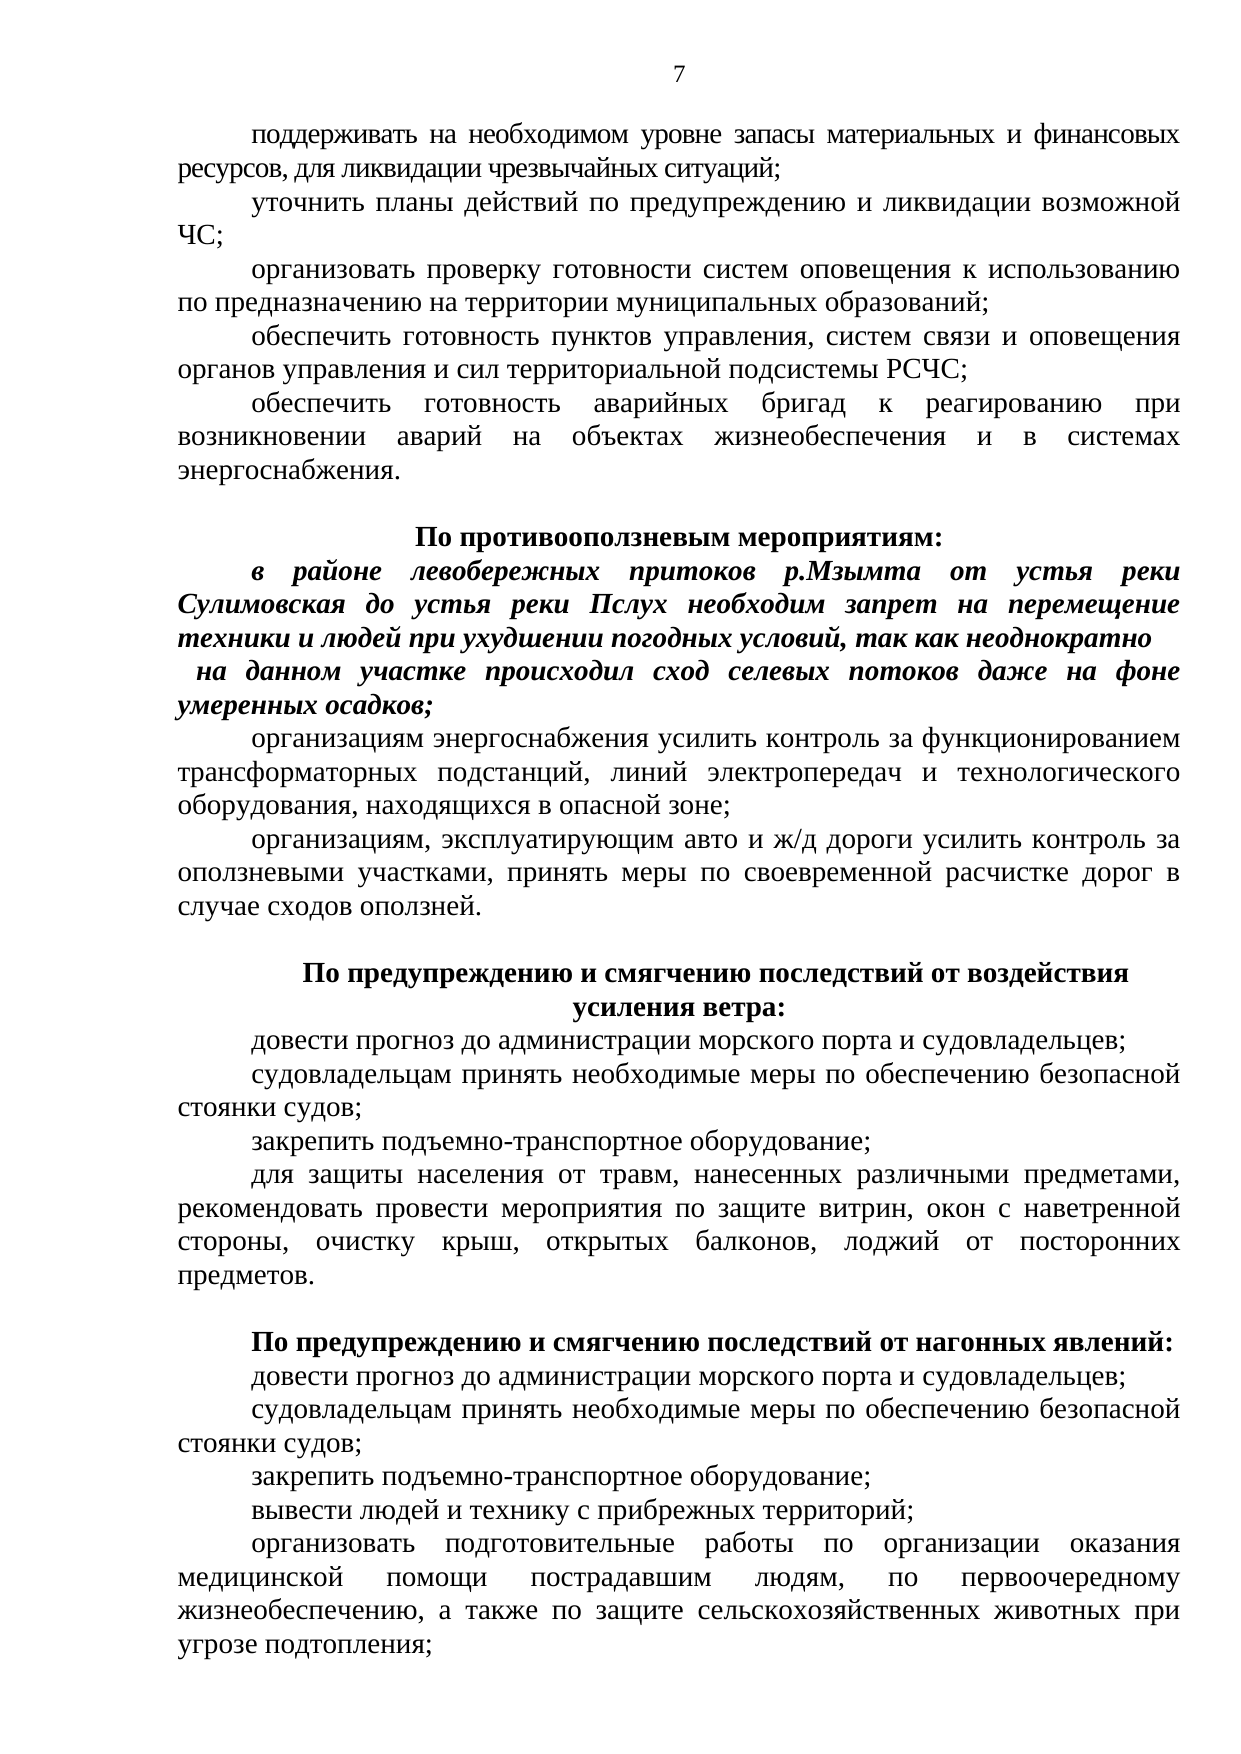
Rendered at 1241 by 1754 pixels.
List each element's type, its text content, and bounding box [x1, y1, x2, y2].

text обеспечить готовность аварийных бригад к реагированию при возникновении аварий на объектах жизнеобеспечения и в системах энергоснабжения. [177, 385, 1181, 486]
text довести прогноз до администрации морского порта и судовладельцев; [177, 1022, 1181, 1056]
text По противооползневым мероприятиям: [177, 519, 1181, 553]
text вывести людей и технику с прибрежных территорий; [177, 1492, 1181, 1525]
text По предупреждению и смягчению последствий от нагонных явлений: [177, 1324, 1181, 1358]
text на данном участке происходил сход селевых потоков даже на фоне умеренных осадков; [177, 653, 1181, 720]
text для защиты населения от травм, нанесенных различными предметами, рекомендовать провести мероприятия по защите витрин, окон с наветренной стороны, очистку крыш, открытых балконов, лоджий от посторонних предметов. [177, 1156, 1181, 1291]
text По предупреждению и смягчению последствий от воздействия усиления ветра: [177, 955, 1181, 1022]
text уточнить планы действий по предупреждению и ликвидации возможной ЧС; [177, 184, 1181, 251]
text судовладельцам принять необходимые меры по обеспечению безопасной стоянки судов; [177, 1056, 1181, 1123]
text организациям энергоснабжения усилить контроль за функционированием трансформаторных подстанций, линий электропередач и технологического оборудования, находящихся в опасной зоне; [177, 720, 1181, 821]
text закрепить подъемно-транспортное оборудование; [177, 1458, 1181, 1492]
text обеспечить готовность пунктов управления, систем связи и оповещения органов управления и сил территориальной подсистемы РСЧС; [177, 318, 1181, 385]
text организовать подготовительные работы по организации оказания медицинской помощи пострадавшим людям, по первоочередному жизнеобеспечению, а также по защите сельскохозяйственных животных при угрозе подтопления; [177, 1525, 1181, 1659]
text закрепить подъемно-транспортное оборудование; [177, 1123, 1181, 1156]
text организовать проверку готовности систем оповещения к использованию по предназначению на территории муниципальных образований; [177, 251, 1181, 318]
text в районе левобережных притоков р.Мзымта от устья реки Сулимовская до устья реки Пслух необходим запрет на перемещение техники и людей при ухудшении погодных условий, так как неоднократно [177, 553, 1181, 653]
text судовладельцам принять необходимые меры по обеспечению безопасной стоянки судов; [177, 1391, 1181, 1458]
text организациям, эксплуатирующим авто и ж/д дороги усилить контроль за оползневыми участками, принять меры по своевременной расчистке дорог в случае сходов оползней. [177, 821, 1181, 922]
text довести прогноз до администрации морского порта и судовладельцев; [177, 1358, 1181, 1391]
text поддерживать на необходимом уровне запасы материальных и финансовых ресурсов, для ликвидации чрезвычайных ситуаций; [177, 117, 1181, 184]
